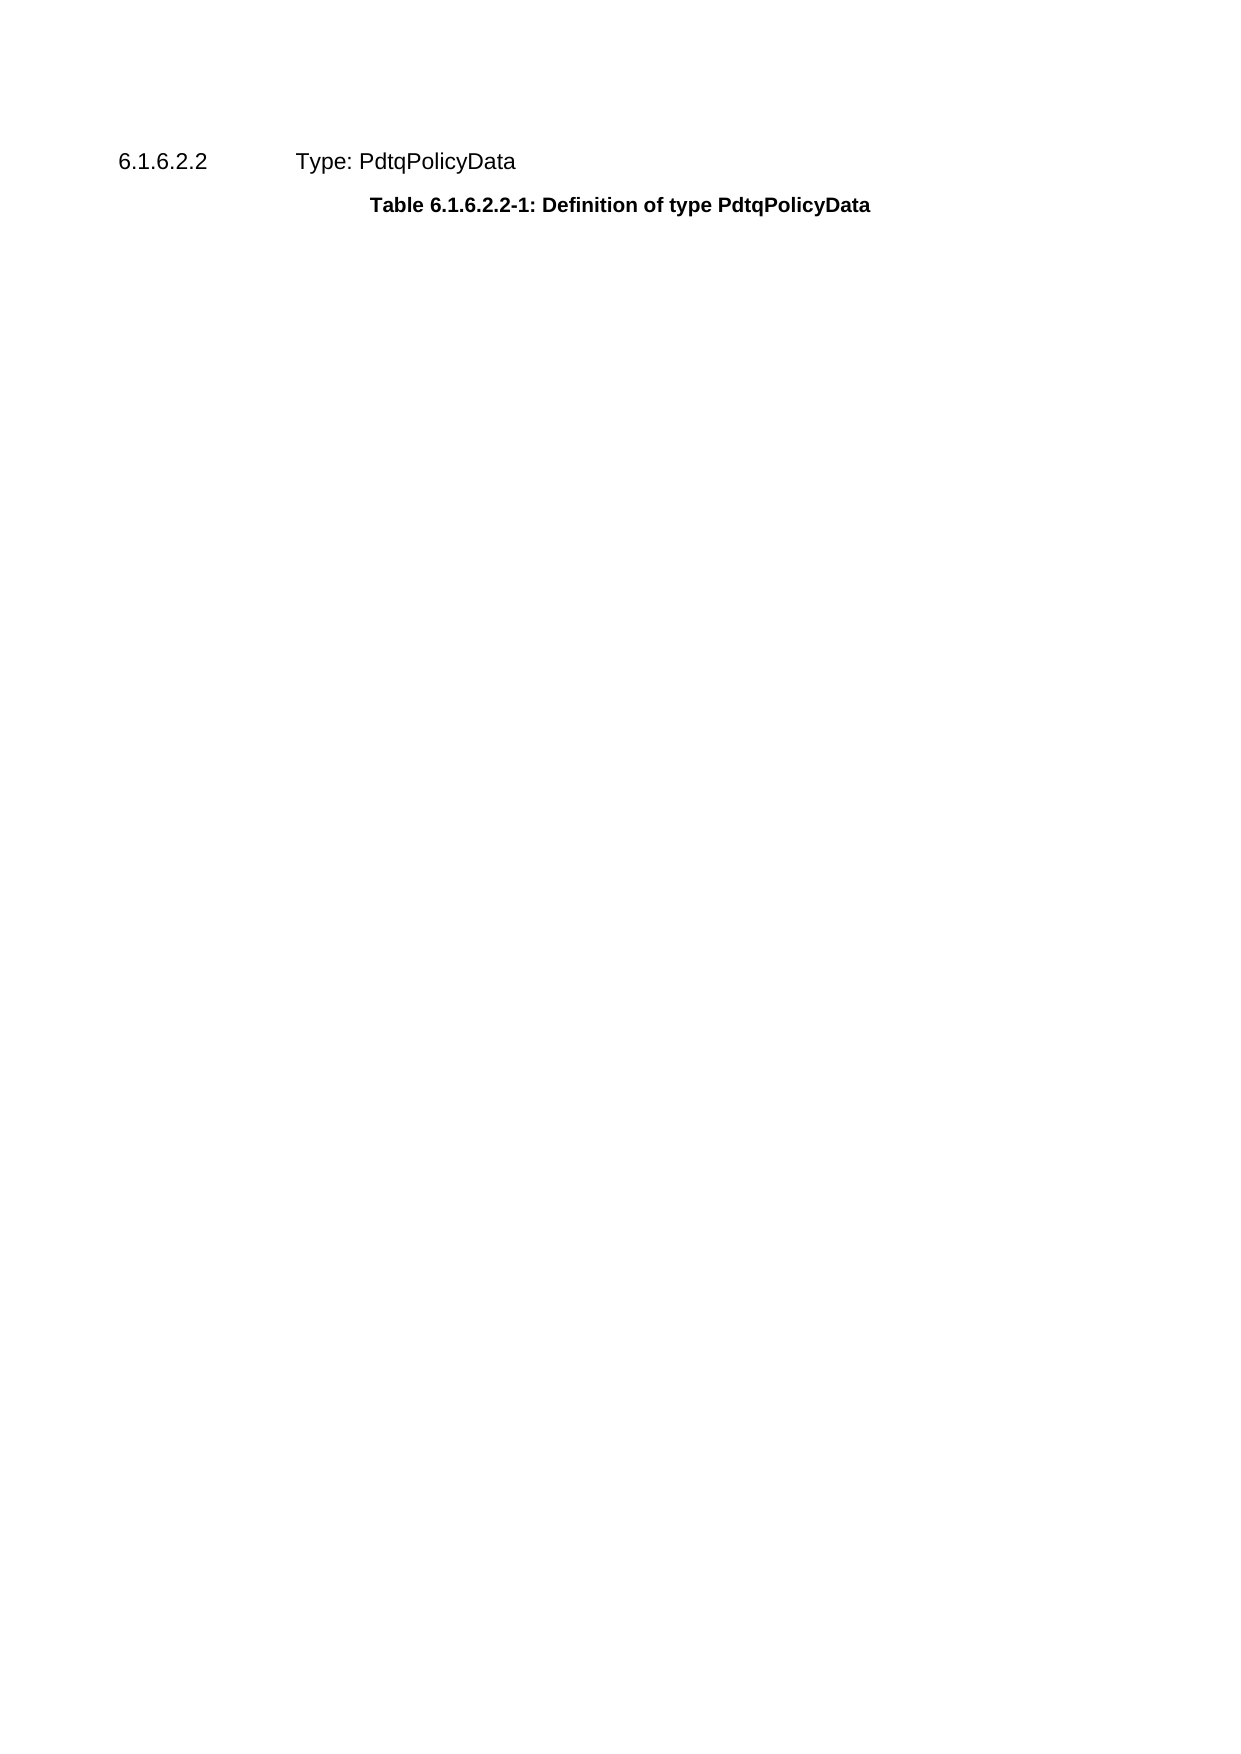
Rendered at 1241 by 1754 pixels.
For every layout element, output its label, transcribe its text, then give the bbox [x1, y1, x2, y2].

text Table 6.1.6.2.2-1: Definition of type PdtqPolicyData [118, 193, 1122, 217]
subtitle 6.1.6.2.2 Type: PdtqPolicyData [118, 148, 1122, 174]
